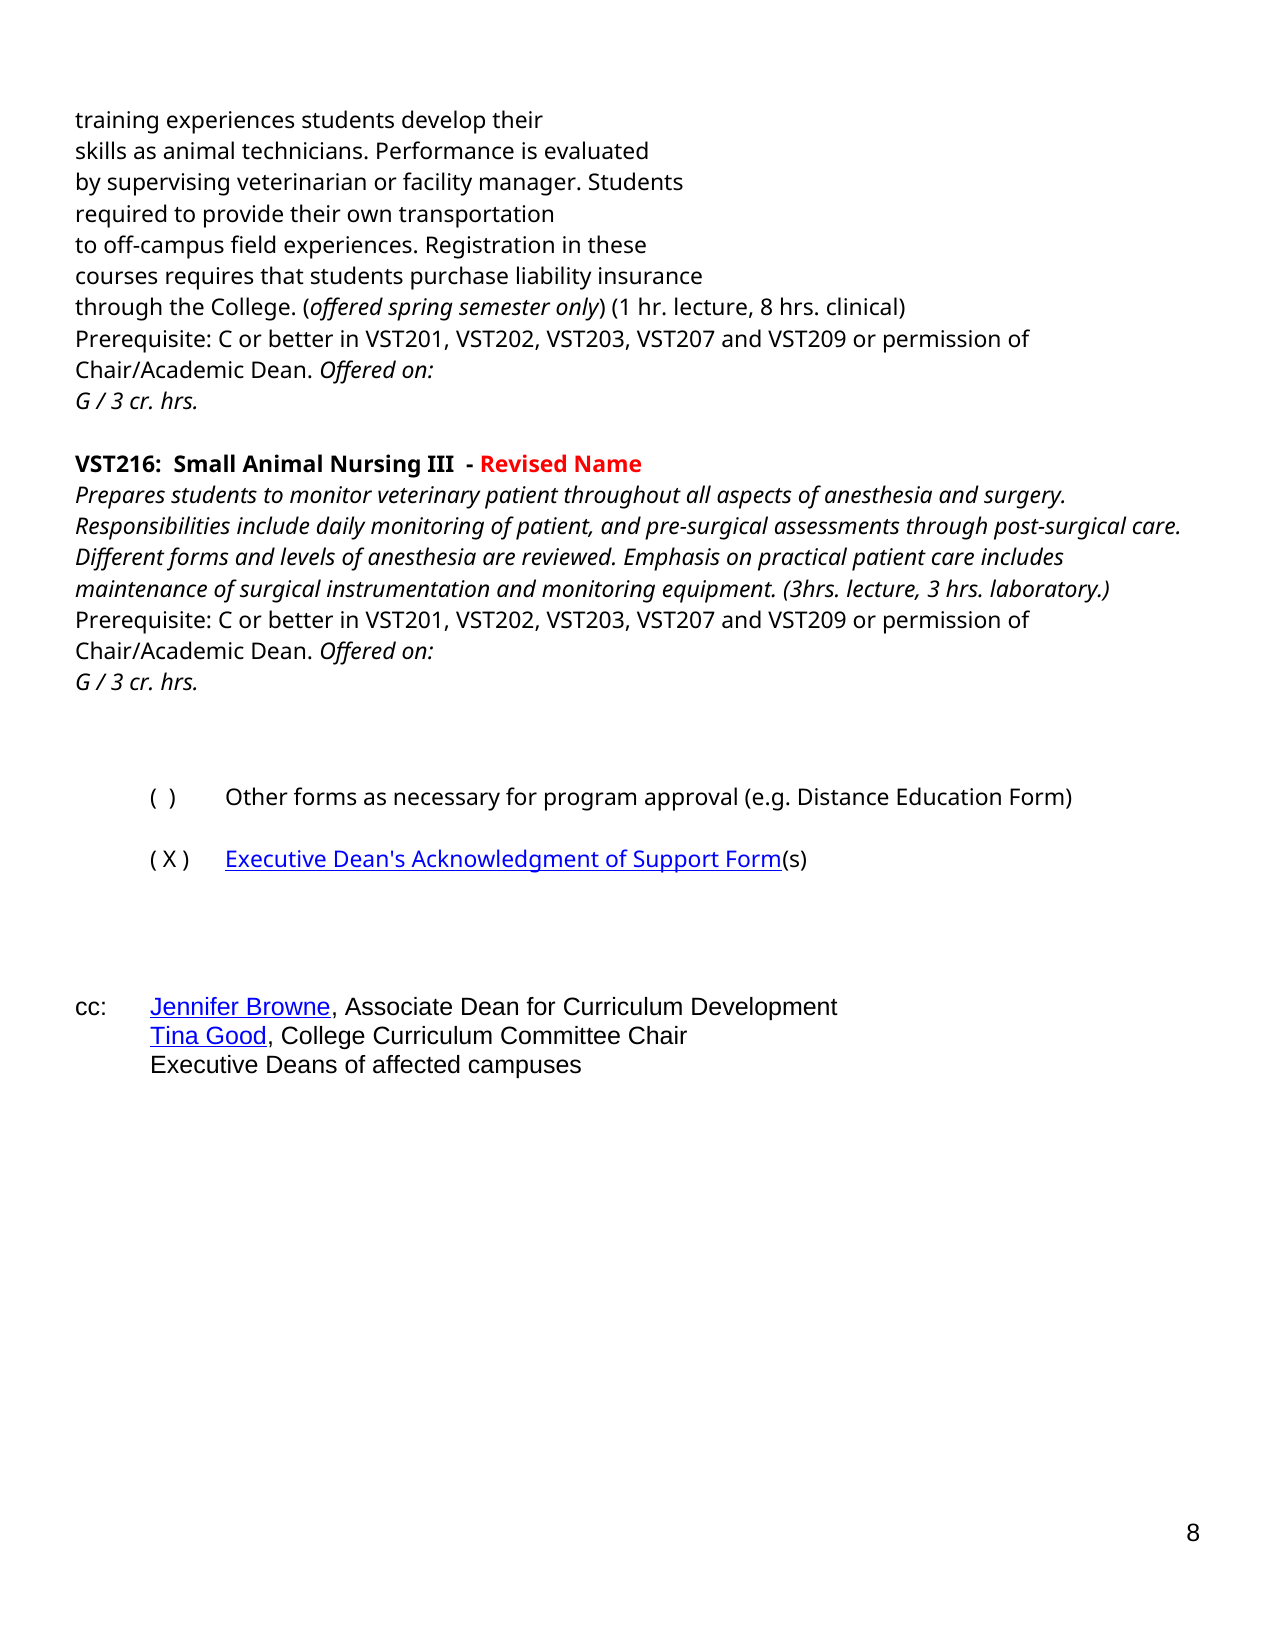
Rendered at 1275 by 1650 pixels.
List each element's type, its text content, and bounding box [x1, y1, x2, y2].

text Prepares students to monitor veterinary patient throughout all aspects of anesthesia and surgery. Responsibilities include daily monitoring of patient, and pre-surgical assessments through post-surgical care. Different forms and levels of anesthesia are reviewed. Emphasis on practical patient care includes maintenance of surgical instrumentation and monitoring equipment. (3hrs. lecture, 3 hrs. laboratory.) Prerequisite: C or better in VST201, VST202, VST203, VST207 and VST209 or permission of Chair/Academic Dean. Offered on: [75, 479, 1200, 666]
text courses requires that students purchase liability insurance [75, 260, 1200, 291]
text Executive Deans of affected campuses [75, 1049, 1200, 1078]
text required to provide their own transportation [75, 197, 1200, 229]
text cc: Jennifer Browne, Associate Dean for Curriculum Development [75, 992, 1200, 1021]
text ( ) Other forms as necessary for program approval (e.g. Distance Education Form) [75, 781, 1200, 812]
text Prerequisite: C or better in VST201, VST202, VST203, VST207 and VST209 or permission of Chair/Academic Dean. Offered on: [75, 322, 1200, 385]
text skills as animal technicians. Performance is evaluated [75, 135, 1200, 166]
text ( X ) Executive Dean's Acknowledgment of Support Form(s) [150, 843, 1200, 874]
text VST216: Small Animal Nursing III - Revised Name [75, 447, 1200, 479]
text to off-campus field experiences. Registration in these [75, 229, 1200, 260]
text G / 3 cr. hrs. [75, 385, 1200, 416]
text G / 3 cr. hrs. [75, 666, 1200, 697]
text through the College. (offered spring semester only) (1 hr. lecture, 8 hrs. clinical) [75, 291, 1200, 322]
text training experiences students develop their [75, 104, 1200, 135]
text Tina Good, College Curriculum Committee Chair [75, 1021, 1200, 1049]
text by supervising veterinarian or facility manager. Students [75, 166, 1200, 197]
